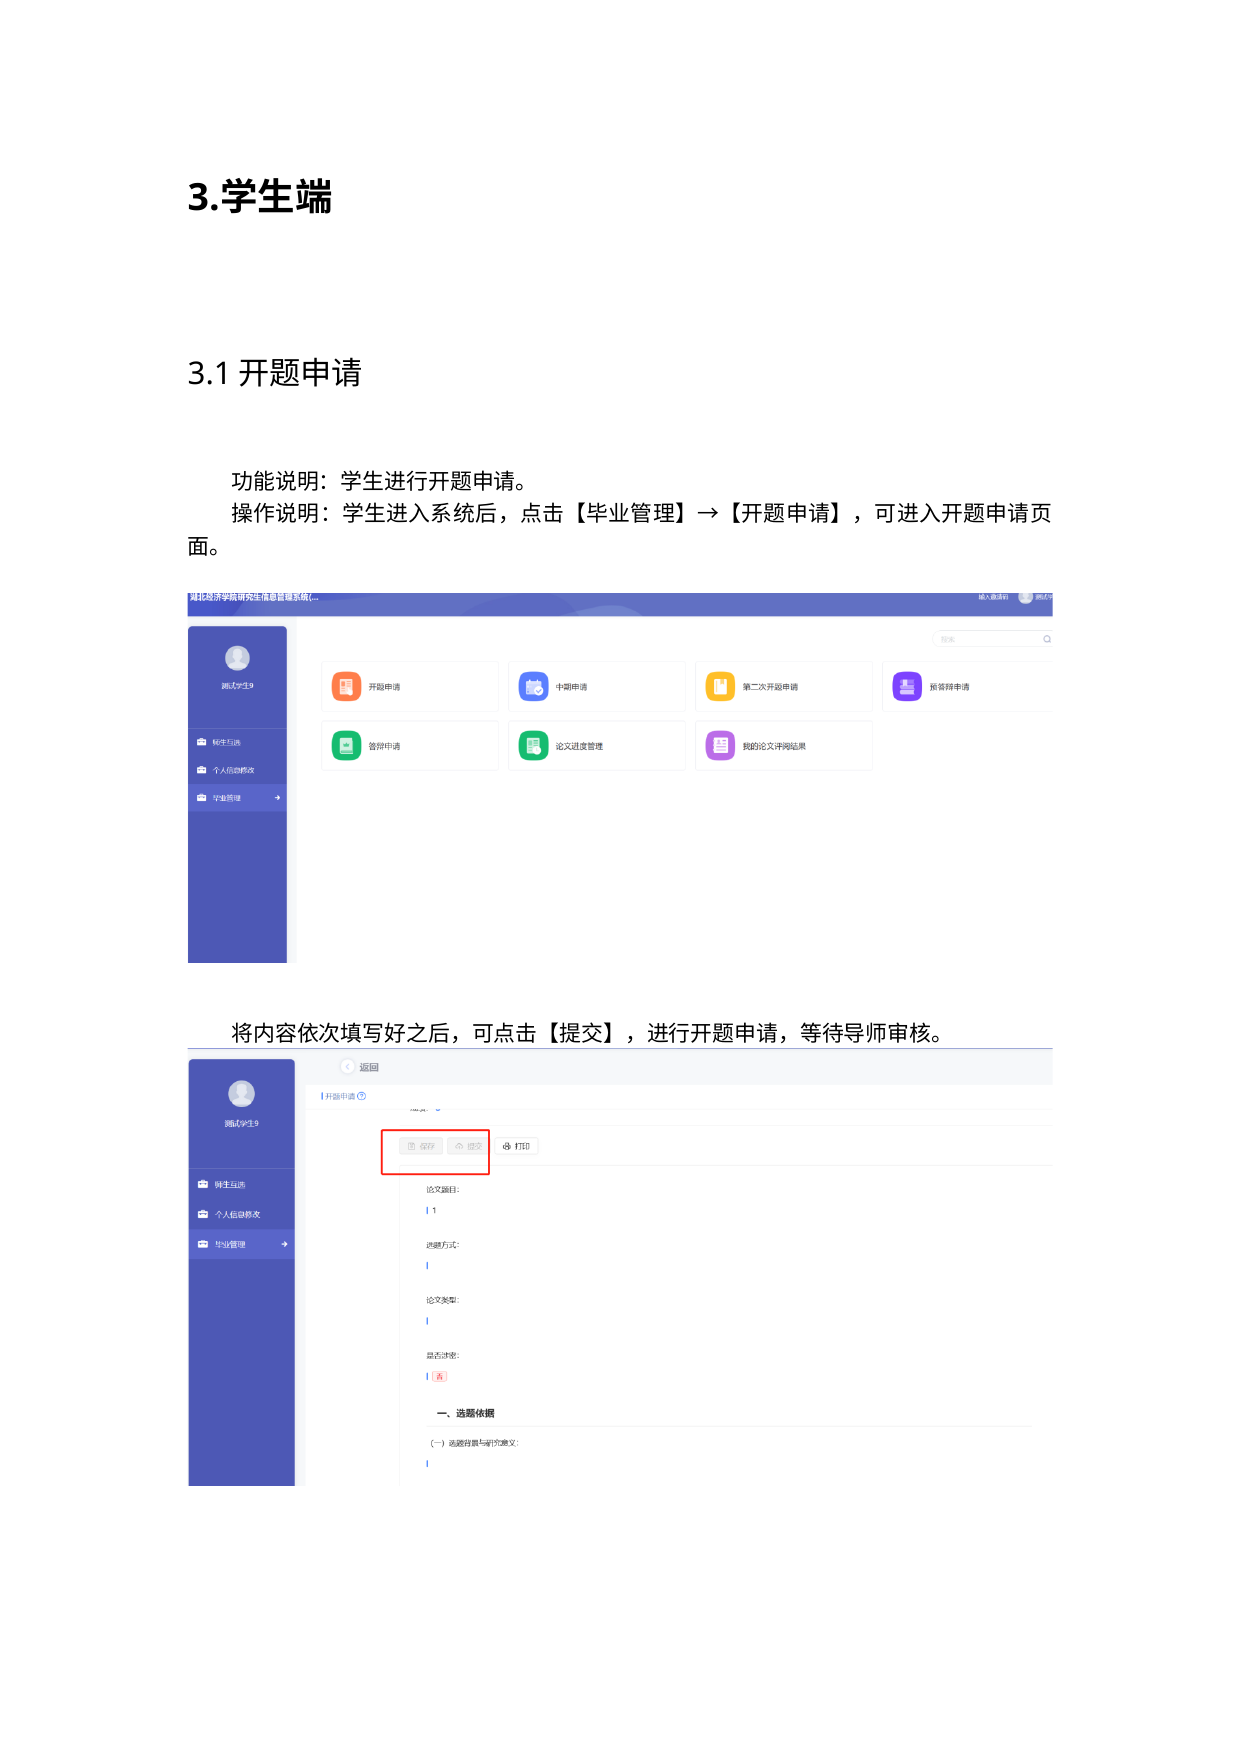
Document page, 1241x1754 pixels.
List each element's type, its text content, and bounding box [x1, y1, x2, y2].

picture [187, 1048, 1053, 1486]
subtitle 3.1开题申请 [187, 338, 1053, 403]
subtitle 3.学生端 [187, 162, 1053, 227]
text 功能说明：学生进行开题申请。 [187, 463, 1053, 496]
picture [187, 593, 1053, 963]
text 将内容依次填写好之后，可点击【提交】，进行开题申请，等待导师审核。 [187, 1016, 1053, 1048]
text 操作说明：学生进入系统后，点击【毕业管理】→【开题申请】，可进入开题申请页面。 [187, 496, 1053, 561]
